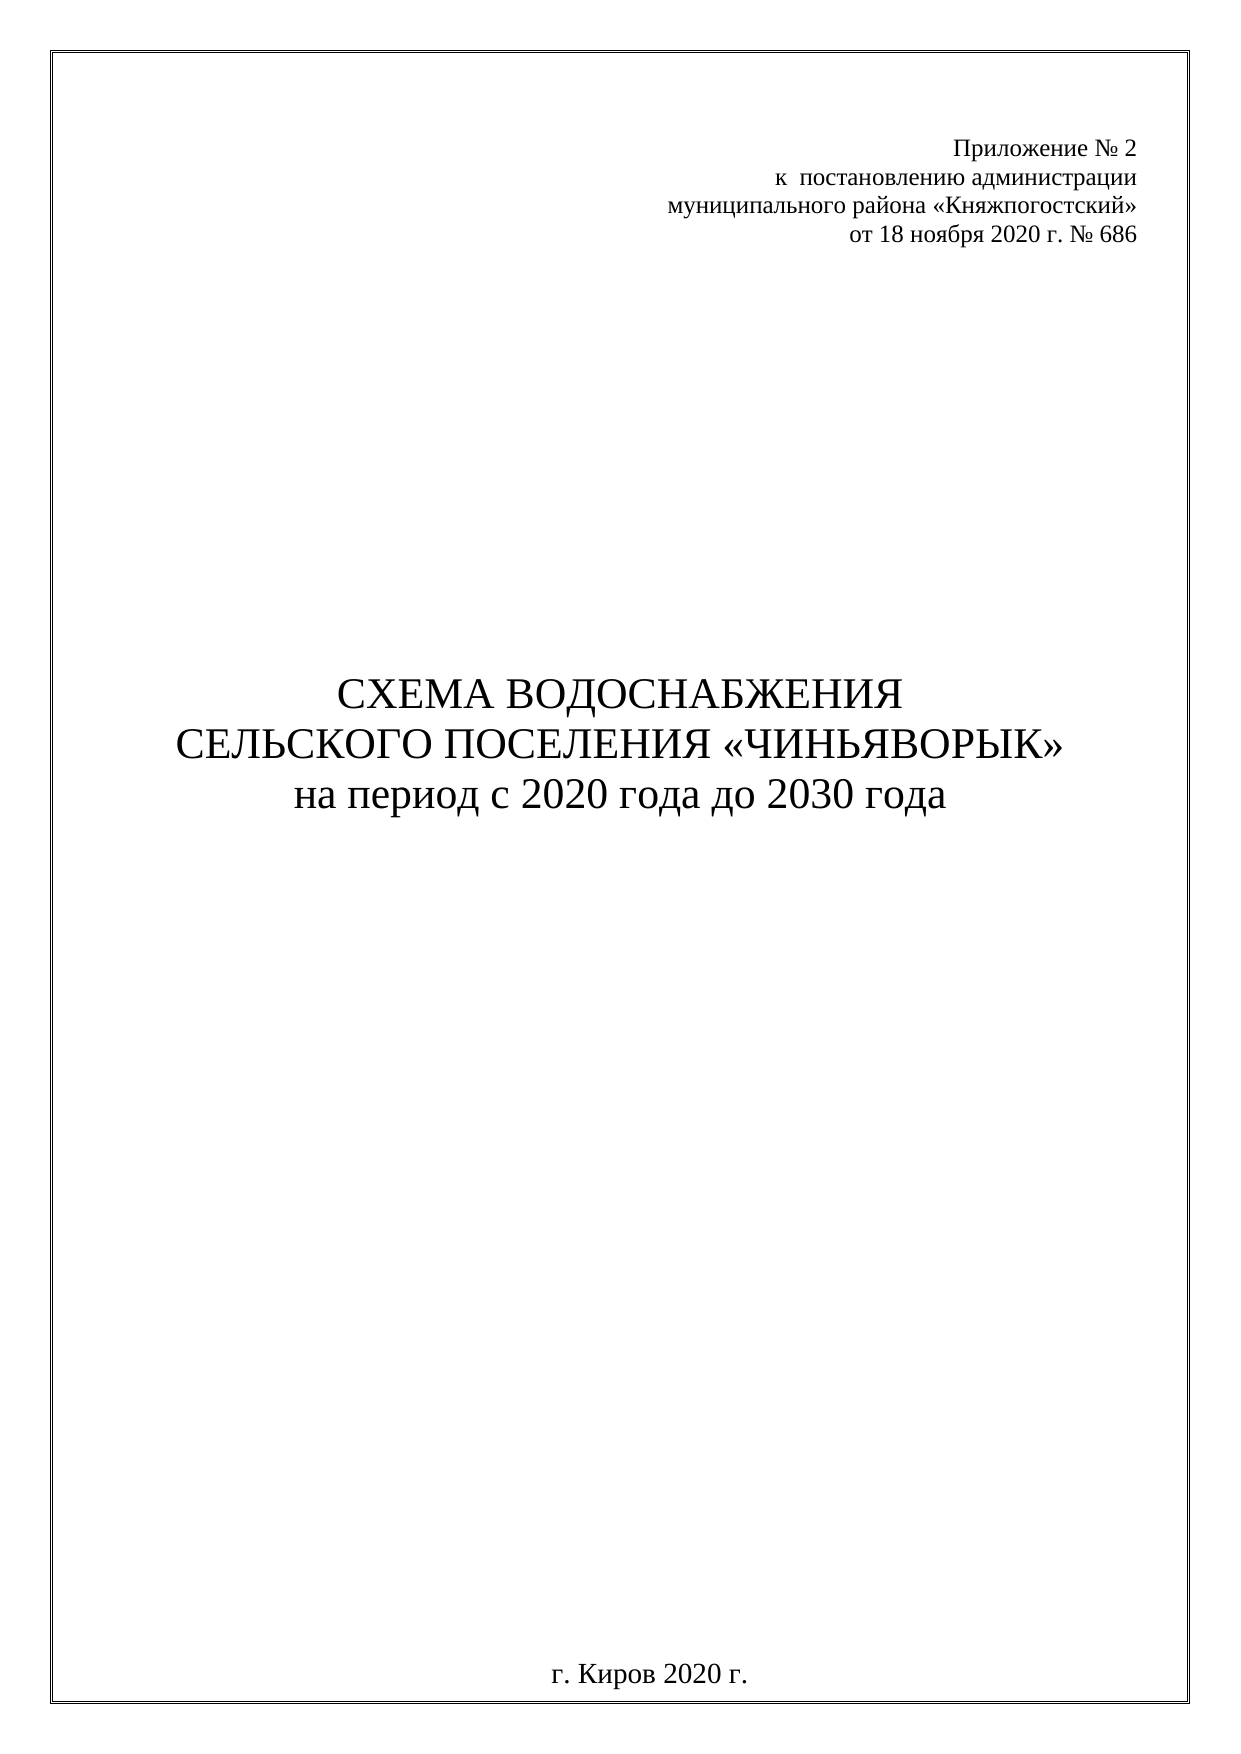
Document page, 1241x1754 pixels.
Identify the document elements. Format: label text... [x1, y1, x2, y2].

text СХЕМА ВОДОСНАБЖЕНИЯ [74, 667, 1166, 717]
text муниципального района «Княжпогостский» [635, 190, 1137, 219]
text на период с 2020 года до 2030 года [74, 768, 1166, 818]
text г. Киров 2020 г. [133, 1657, 1166, 1690]
text Приложение № 2 [635, 133, 1137, 162]
text к постановлению администрации [635, 162, 1137, 190]
text от 18 ноября 2020 г. № 686 [635, 219, 1137, 248]
text СЕЛЬСКОГО ПОСЕЛЕНИЯ «ЧИНЬЯВОРЫК» [74, 717, 1166, 768]
